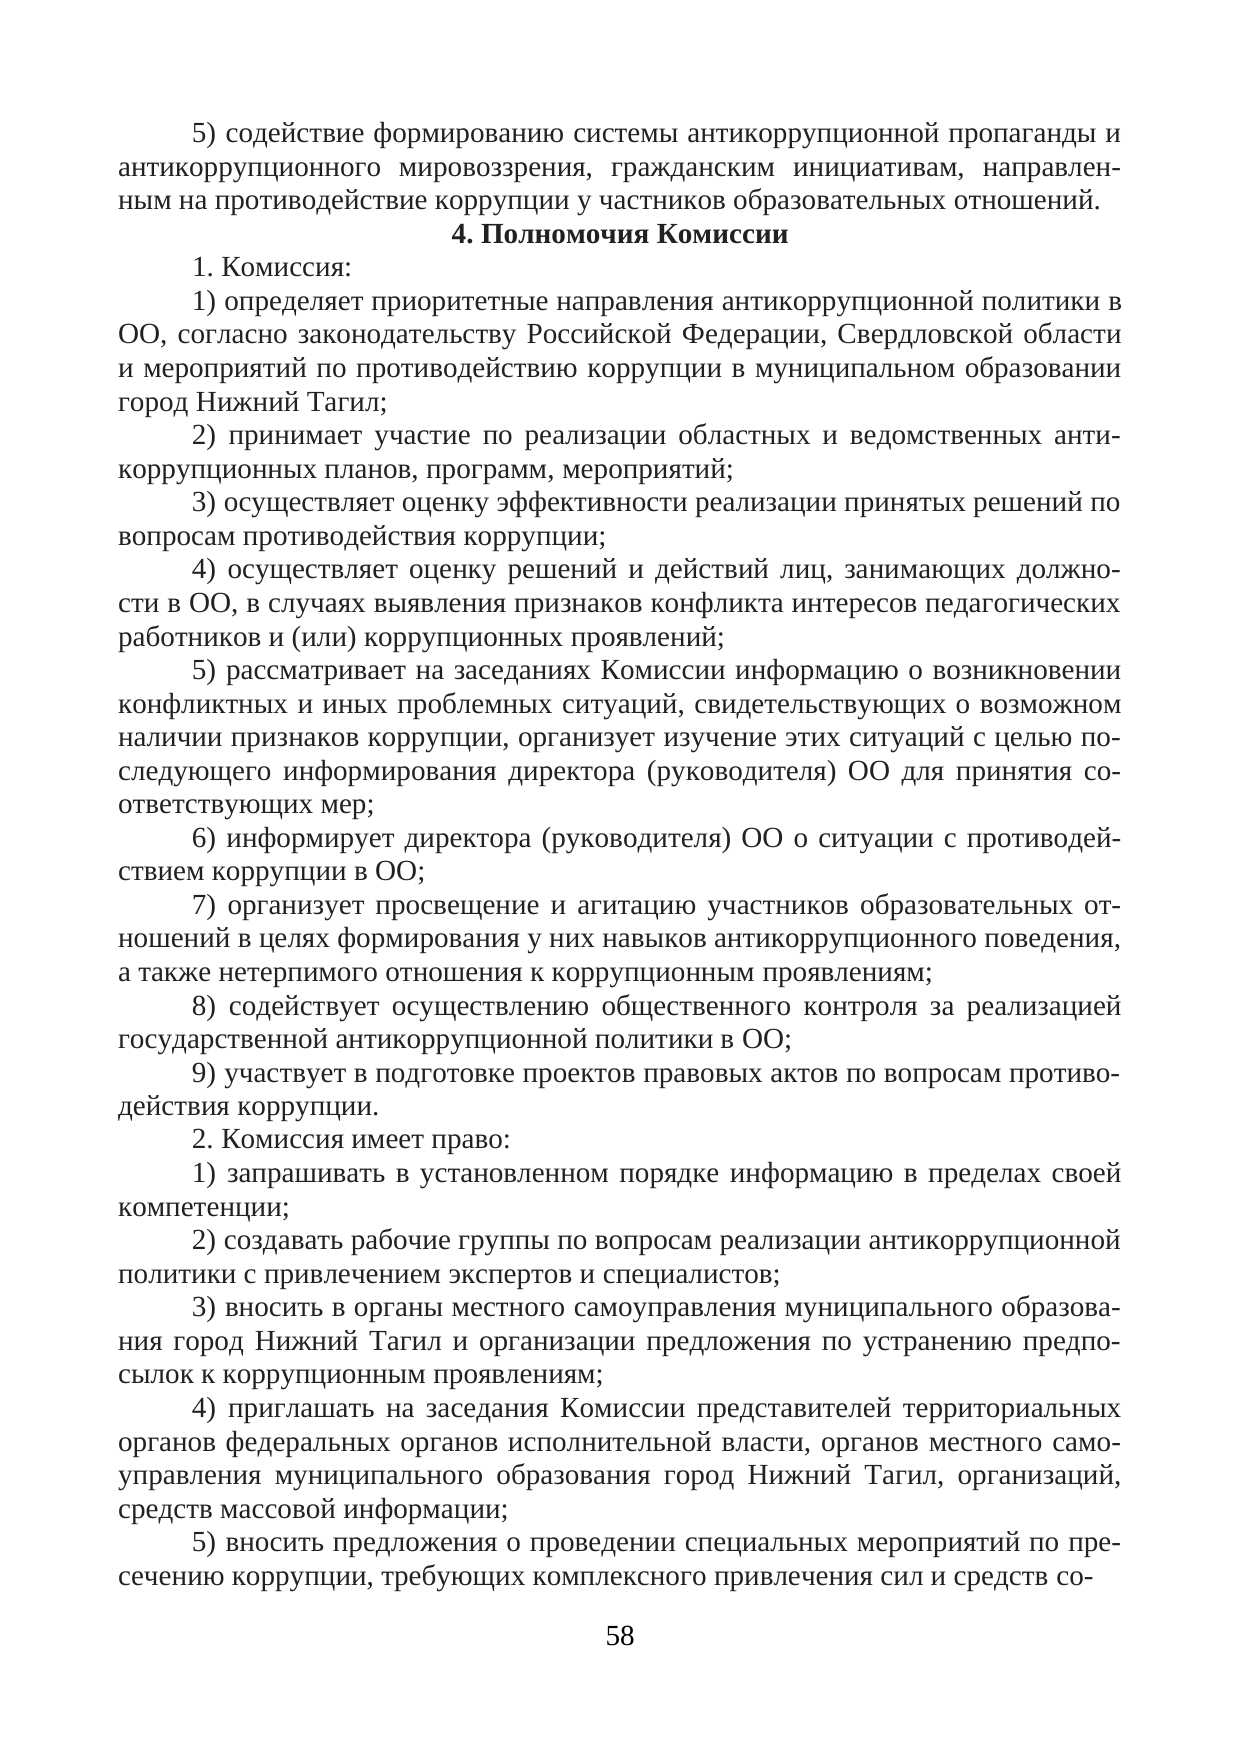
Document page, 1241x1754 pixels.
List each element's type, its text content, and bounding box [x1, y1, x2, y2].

list принимает участие по реализации областных и ведомственных анти- коррупционных планов, программ, мероприятий; [118, 417, 1122, 484]
subtitle Полномочия Комиссии [451, 217, 1148, 250]
list вносить в органы местного самоуправления муниципального образова- ния город Нижний Тагил и организации предложения по устранению предпо- сылок к коррупционным проявлениям; [118, 1289, 1122, 1390]
list участвует в подготовке проектов правовых актов по вопросам противо- действия коррупции. [118, 1055, 1121, 1122]
list запрашивать в установленном порядке информацию в пределах своей компетенции; [118, 1155, 1122, 1222]
list Комиссия: [192, 250, 1148, 283]
list Комиссия имеет право: [192, 1122, 1148, 1155]
list определяет приоритетные направления антикоррупционной политики в ОО, согласно законодательству Российской Федерации, Свердловской области и мероприятий по противодействию коррупции в муниципальном образовании город Нижний Тагил; [118, 283, 1122, 417]
list осуществляет оценку эффективности реализации принятых решений по вопросам противодействия коррупции; [118, 484, 1121, 551]
list осуществляет оценку решений и действий лиц, занимающих должно- сти в ОО, в случаях выявления признаков конфликта интересов педагогических работников и (или) коррупционных проявлений; [118, 552, 1122, 652]
list информирует директора (руководителя) ОО о ситуации с противодей- ствием коррупции в ОО; [118, 820, 1122, 887]
list вносить предложения о проведении специальных мероприятий по пре- сечению коррупции, требующих комплексного привлечения сил и средств со- [118, 1524, 1122, 1591]
list создавать рабочие группы по вопросам реализации антикоррупционной политики с привлечением экспертов и специалистов; [118, 1222, 1121, 1289]
list приглашать на заседания Комиссии представителей территориальных органов федеральных органов исполнительной власти, органов местного само- управления муниципального образования город Нижний Тагил, организаций, средств массовой информации; [118, 1390, 1122, 1524]
list содействие формированию системы антикоррупционной пропаганды и антикоррупционного мировоззрения, гражданским инициативам, направлен- ным на противодействие коррупции у частников образовательных отношений. [118, 115, 1122, 216]
list рассматривает на заседаниях Комиссии информацию о возникновении конфликтных и иных проблемных ситуаций, свидетельствующих о возможном наличии признаков коррупции, организует изучение этих ситуаций с целью по- следующего информирования директора (руководителя) ОО для принятия со- ответствующих мер; [118, 652, 1122, 820]
list организует просвещение и агитацию участников образовательных от- ношений в целях формирования у них навыков антикоррупционного поведения, а также нетерпимого отношения к коррупционным проявлениям; [118, 887, 1122, 988]
list содействует осуществлению общественного контроля за реализацией государственной антикоррупционной политики в ОО; [118, 988, 1122, 1055]
